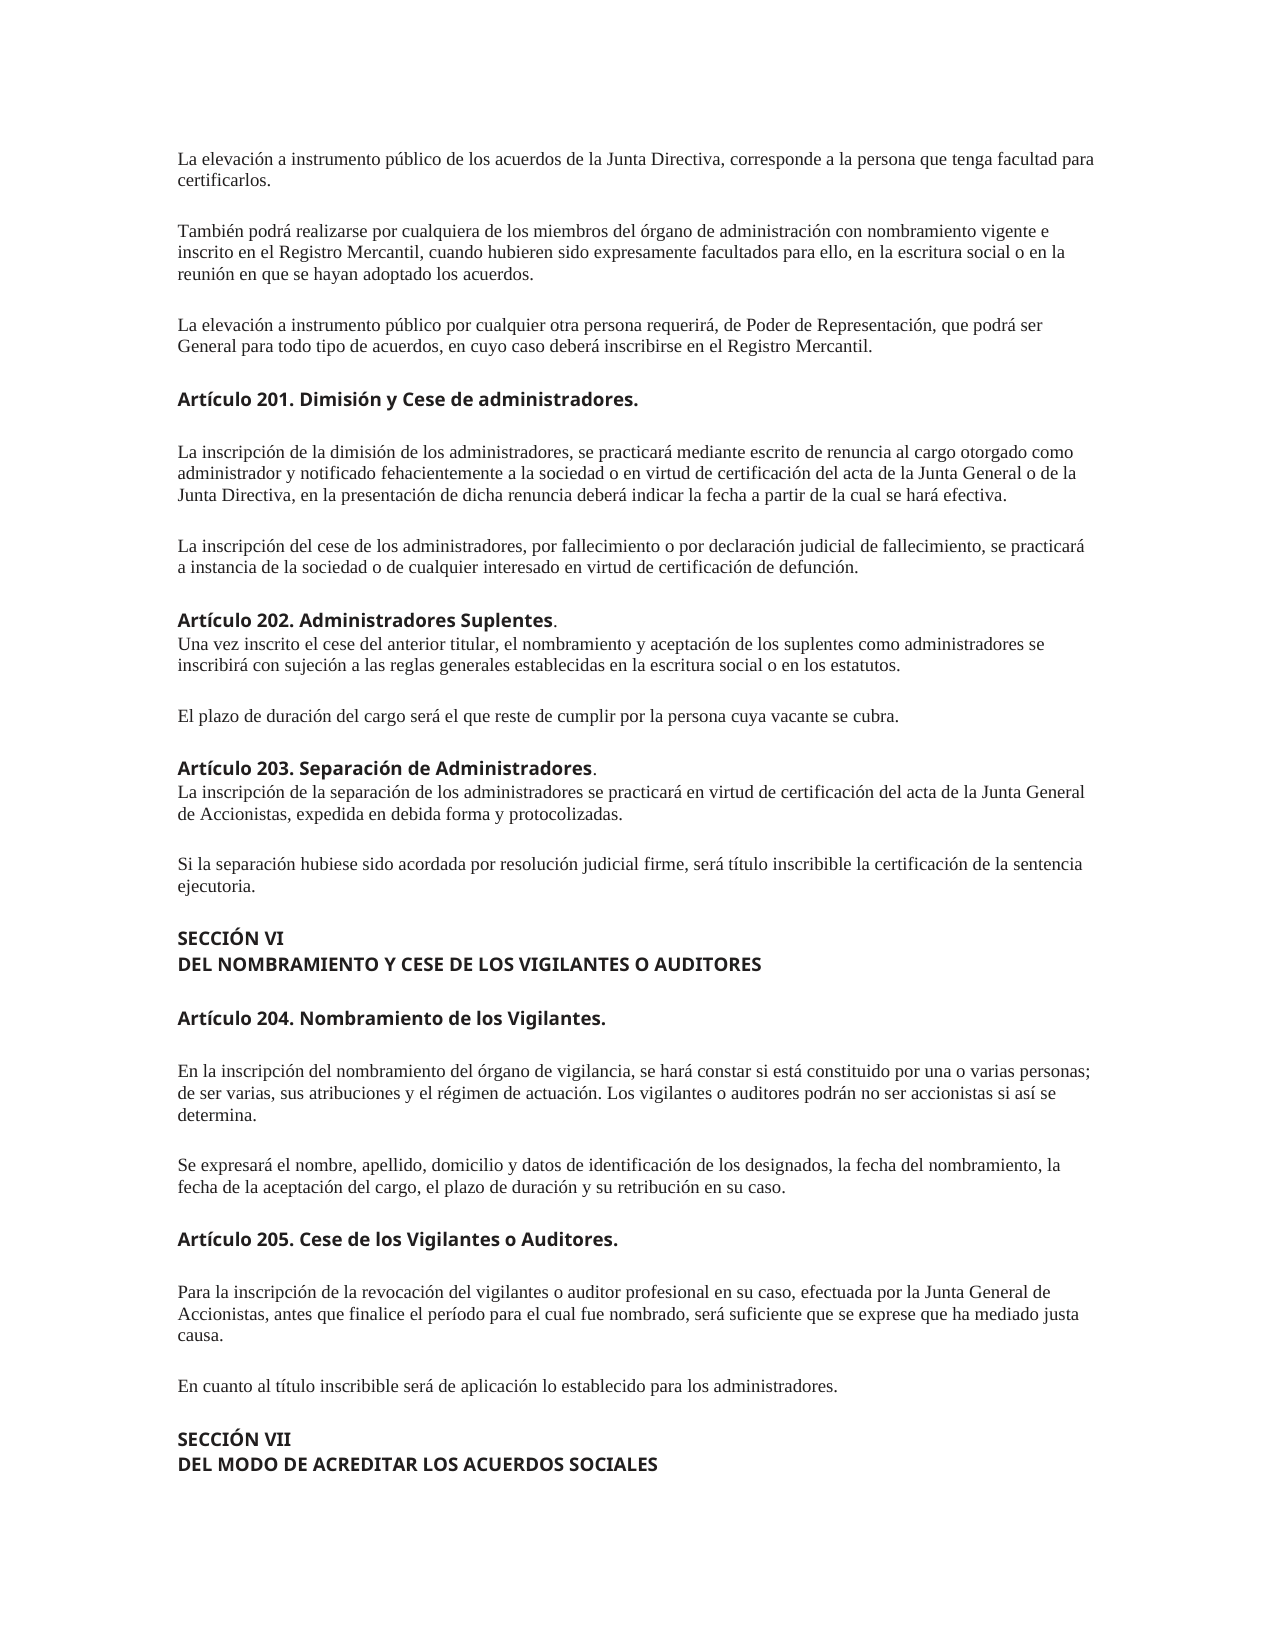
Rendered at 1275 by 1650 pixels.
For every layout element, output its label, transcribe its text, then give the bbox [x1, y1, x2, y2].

text SECCIÓN VII DEL MODO DE ACREDITAR LOS ACUERDOS SOCIALES [177, 1426, 1098, 1477]
text Artículo 203. Separación de Administradores. La inscripción de la separación de los administradores se practicará en virtud de certificación del acta de la Junta General de Accionistas, expedida en debida forma y protocolizadas. [177, 755, 1098, 824]
text La elevación a instrumento público de los acuerdos de la Junta Directiva, corresponde a la persona que tenga facultad para certificarlos. [177, 148, 1098, 191]
text Artículo 205. Cese de los Vigilantes o Auditores. [177, 1227, 1098, 1252]
text En la inscripción del nombramiento del órgano de vigilancia, se hará constar si está constituido por una o varias personas; de ser varias, sus atribuciones y el régimen de actuación. Los vigilantes o auditores podrán no ser accionistas si así se determina. [177, 1060, 1098, 1125]
text La inscripción de la dimisión de los administradores, se practicará mediante escrito de renuncia al cargo otorgado como administrador y notificado fehacientemente a la sociedad o en virtud de certificación del acta de la Junta General o de la Junta Directiva, en la presentación de dicha renuncia deberá indicar la fecha a partir de la cual se hará efectiva. [177, 441, 1098, 505]
text Artículo 202. Administradores Suplentes. Una vez inscrito el cese del anterior titular, el nombramiento y aceptación de los suplentes como administradores se inscribirá con sujeción a las reglas generales establecidas en la escritura social o en los estatutos. [177, 607, 1098, 676]
text Se expresará el nombre, apellido, domicilio y datos de identificación de los designados, la fecha del nombramiento, la fecha de la aceptación del cargo, el plazo de duración y su retribución en su caso. [177, 1154, 1098, 1197]
text En cuanto al título inscribible será de aplicación lo establecido para los administradores. [177, 1375, 1098, 1397]
text Para la inscripción de la revocación del vigilantes o auditor profesional en su caso, efectuada por la Junta General de Accionistas, antes que finalice el período para el cual fue nombrado, será suficiente que se exprese que ha mediado justa causa. [177, 1281, 1098, 1346]
text El plazo de duración del cargo será el que reste de cumplir por la persona cuya vacante se cubra. [177, 705, 1098, 726]
text Si la separación hubiese sido acordada por resolución judicial firme, será título inscribible la certificación de la sentencia ejecutoria. [177, 853, 1098, 896]
text Artículo 201. Dimisión y Cese de administradores. [177, 386, 1098, 412]
text La inscripción del cese de los administradores, por fallecimiento o por declaración judicial de fallecimiento, se practicará a instancia de la sociedad o de cualquier interesado en virtud de certificación de defunción. [177, 534, 1098, 578]
text SECCIÓN VI DEL NOMBRAMIENTO Y CESE DE LOS VIGILANTES O AUDITORES [177, 926, 1098, 977]
text La elevación a instrumento público por cualquier otra persona requerirá, de Poder de Representación, que podrá ser General para todo tipo de acuerdos, en cuyo caso deberá inscribirse en el Registro Mercantil. [177, 314, 1098, 357]
text Artículo 204. Nombramiento de los Vigilantes. [177, 1006, 1098, 1031]
text También podrá realizarse por cualquiera de los miembros del órgano de administración con nombramiento vigente e inscrito en el Registro Mercantil, cuando hubieren sido expresamente facultados para ello, en la escritura social o en la reunión en que se hayan adoptado los acuerdos. [177, 220, 1098, 284]
